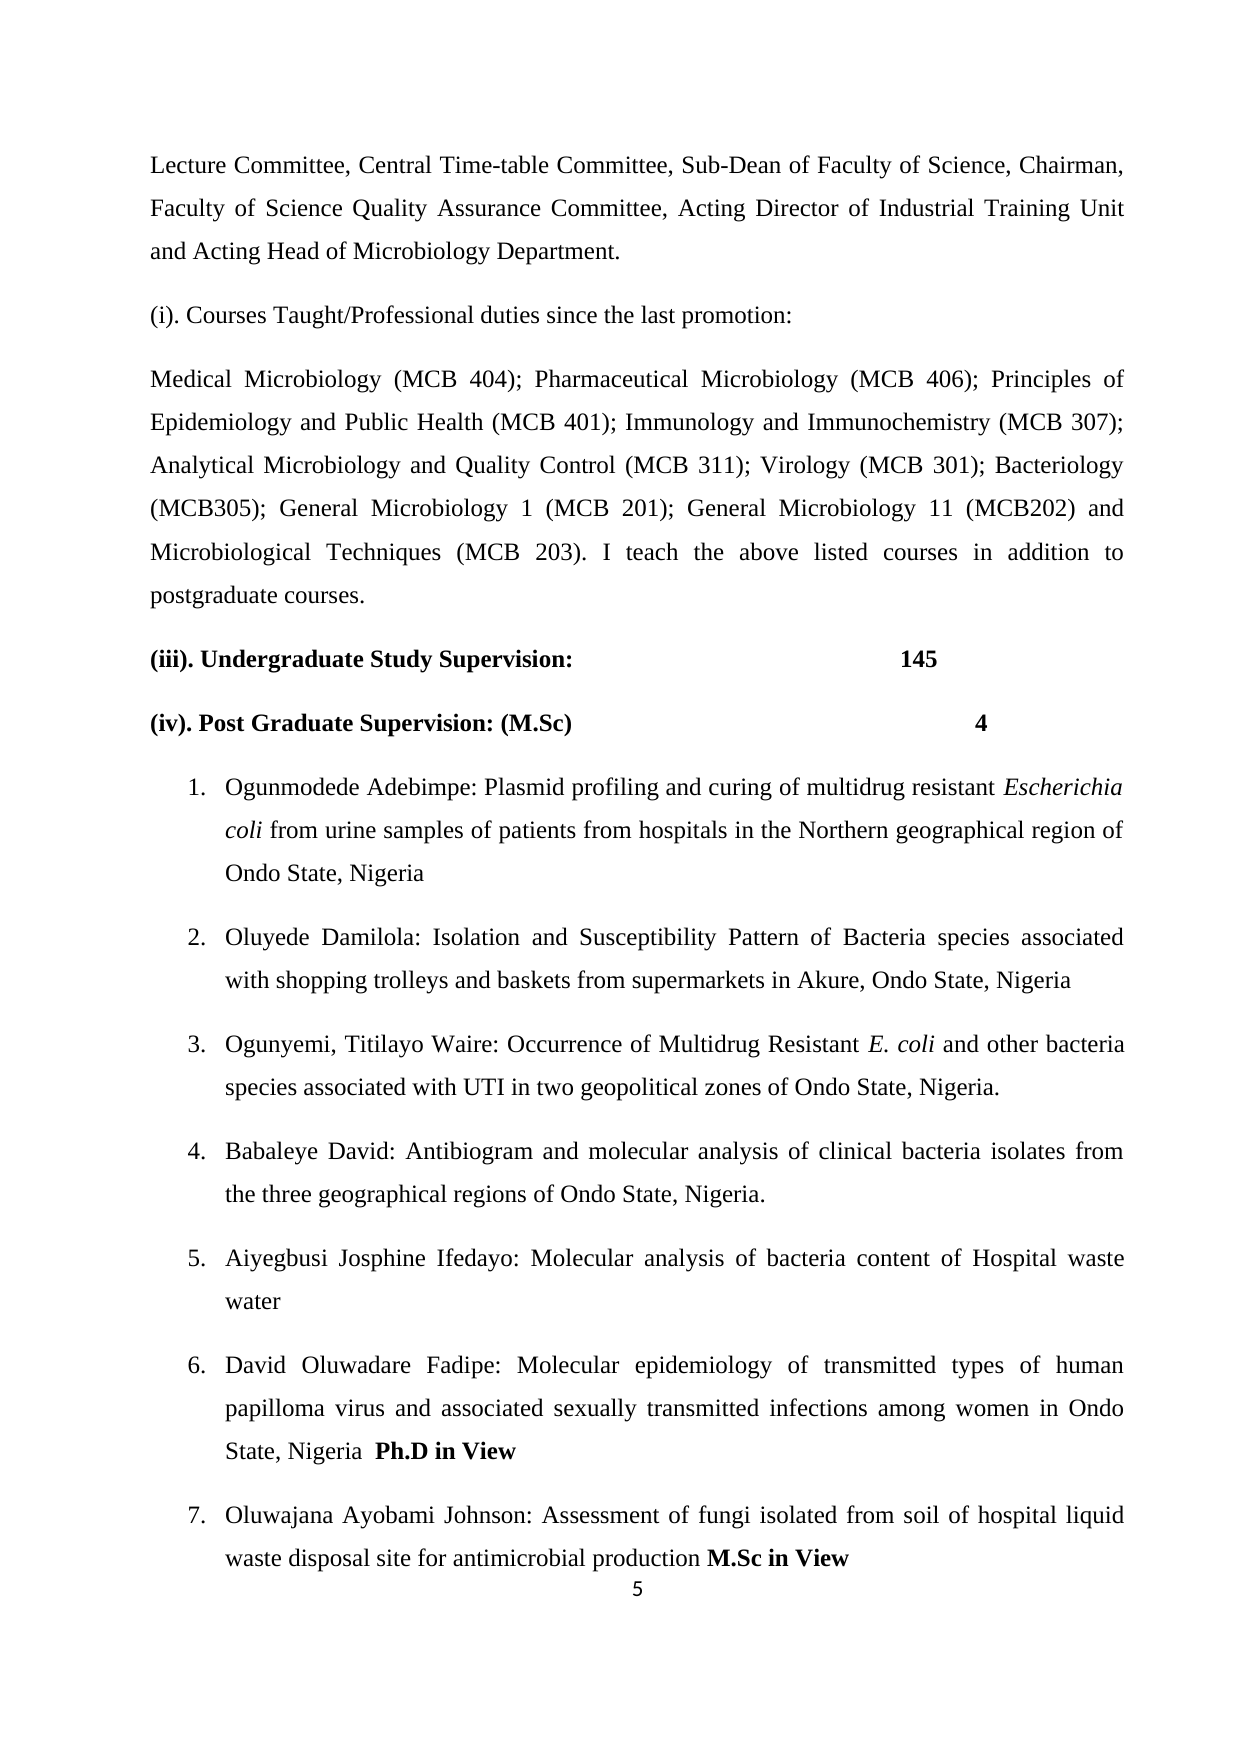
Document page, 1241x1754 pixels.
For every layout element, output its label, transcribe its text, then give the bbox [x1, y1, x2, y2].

list Aiyegbusi Josphine Ifedayo: Molecular analysis of bacteria content of Hospital waste water [187, 1243, 1125, 1315]
text (iv). Post Graduate Supervision: (M.Sc) 4 [150, 708, 1125, 736]
list Ogunmodede Adebimpe: Plasmid profiling and curing of multidrug resistant Escherichia coli from urine samples of patients from hospitals in the Northern geographical region of Ondo State, Nigeria [187, 772, 1125, 887]
list Oluyede Damilola: Isolation and Susceptibility Pattern of Bacteria species associated with shopping trolleys and baskets from supermarkets in Akure, Ondo State, Nigeria [187, 922, 1125, 994]
list David Oluwadare Fadipe: Molecular epidemiology of transmitted types of human papilloma virus and associated sexually transmitted infections among women in Ondo State, Nigeria Ph.D in View [187, 1350, 1125, 1465]
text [150, 150, 1125, 265]
list Babaleye David: Antibiogram and molecular analysis of clinical bacteria isolates from the three geographical regions of Ondo State, Nigeria. [187, 1136, 1125, 1208]
text (iii). Undergraduate Study Supervision: 145 [150, 644, 1125, 672]
list Oluwajana Ayobami Johnson: Assessment of fungi isolated from soil of hospital liquid waste disposal site for antimicrobial production M.Sc in View [187, 1500, 1125, 1572]
text Medical Microbiology (MCB 404); Pharmaceutical Microbiology (MCB 406); Principles of Epidemiology and Public Health (MCB 401); Immunology and Immunochemistry (MCB 307); Analytical Microbiology and Quality Control (MCB 311); Virology (MCB 301); Bacteriology (MCB305); General Microbiology 1 (MCB 201); General Microbiology 11 (MCB202) and Microbiological Techniques (MCB 203). I teach the above listed courses in addition to postgraduate courses. [150, 364, 1125, 608]
text (i). Courses Taught/Professional duties since the last promotion: [150, 300, 1125, 329]
list Ogunyemi, Titilayo Waire: Occurrence of Multidrug Resistant E. coli and other bacteria species associated with UTI in two geopolitical zones of Ondo State, Nigeria. [187, 1029, 1125, 1101]
